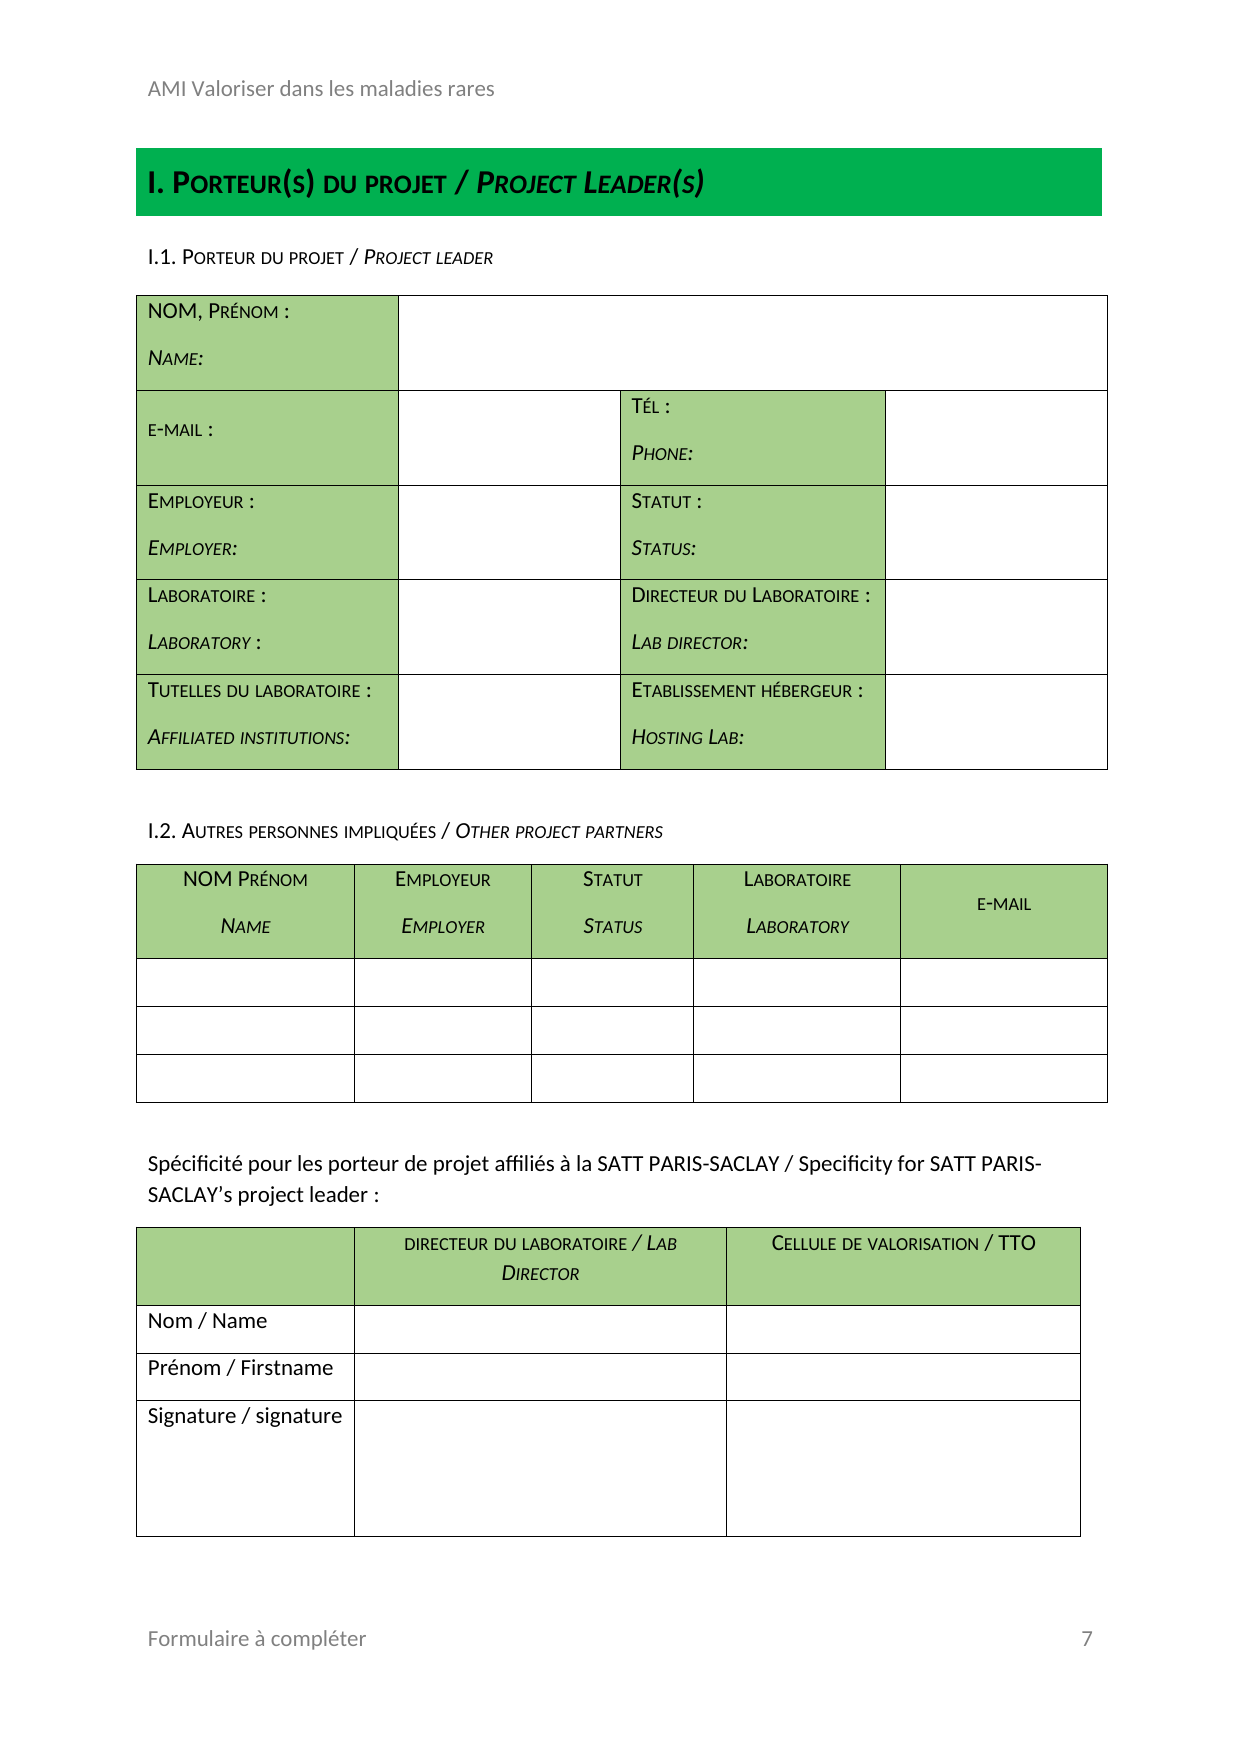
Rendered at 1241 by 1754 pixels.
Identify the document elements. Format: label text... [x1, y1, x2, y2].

table_cell [399, 675, 620, 769]
text I.1. Porteur du projet / Project leader [148, 242, 1093, 270]
table_cell [532, 1007, 693, 1054]
table_cell [694, 1007, 900, 1054]
table_cell I. Porteur(s) du projet / Project Leader(s) [136, 148, 1102, 216]
table_header Cellule de valorisation / TTO [727, 1228, 1080, 1305]
table_cell [901, 1055, 1107, 1102]
table_cell e-mail : [137, 391, 398, 485]
table_cell Tél : Phone: [621, 391, 885, 485]
table_header Laboratoire Laboratory [694, 865, 900, 958]
table_cell Employeur : Employer: [137, 486, 398, 579]
table_cell [137, 1055, 354, 1102]
table_cell Etablissement hébergeur : Hosting Lab: [621, 675, 885, 769]
table_cell [399, 391, 620, 485]
table_cell [901, 959, 1107, 1006]
table_cell [886, 391, 1107, 485]
table_cell [886, 675, 1107, 769]
table_header [399, 296, 1107, 390]
table_cell [355, 1007, 531, 1054]
table_header directeur du laboratoire / Lab Director [355, 1228, 726, 1305]
table_cell [727, 1354, 1080, 1400]
table_cell Tutelles du laboratoire : Affiliated institutions: [137, 675, 398, 769]
table_cell Statut : Status: [621, 486, 885, 579]
table_cell [694, 959, 900, 1006]
table_cell [399, 580, 620, 674]
table_cell [355, 1401, 726, 1536]
table_cell [355, 1306, 726, 1352]
table_cell [399, 486, 620, 579]
table_header Statut Status [532, 865, 693, 958]
table_cell [355, 959, 531, 1006]
table_header Employeur Employer [355, 865, 531, 958]
table_cell [727, 1401, 1080, 1536]
table_header [137, 1228, 354, 1305]
table_cell Directeur du Laboratoire : Lab director: [621, 580, 885, 674]
table_cell [694, 1055, 900, 1102]
text Spécificité pour les porteur de projet affiliés à la SATT PARIS-SACLAY / Specificity for SATT PARIS-SACLAY’s project leader : [148, 1149, 1093, 1208]
table_cell [355, 1055, 531, 1102]
table_cell [886, 486, 1107, 579]
table_cell Prénom / Firstname [137, 1354, 354, 1400]
table_cell [355, 1354, 726, 1400]
table_cell [532, 959, 693, 1006]
table_cell [727, 1306, 1080, 1352]
table_cell [137, 1007, 354, 1054]
table_cell [886, 580, 1107, 674]
table_cell [137, 959, 354, 1006]
table_header NOM Prénom Name [137, 865, 354, 958]
table_header NOM, Prénom : Name: [137, 296, 398, 390]
text I.2. Autres personnes impliquées / Other project partners [148, 817, 1093, 845]
table_cell Signature / signature [137, 1401, 354, 1536]
table_cell [901, 1007, 1107, 1054]
table_cell Nom / Name [137, 1306, 354, 1352]
table_cell Laboratoire : Laboratory : [137, 580, 398, 674]
table_cell [532, 1055, 693, 1102]
table_header e-mail [901, 865, 1107, 958]
